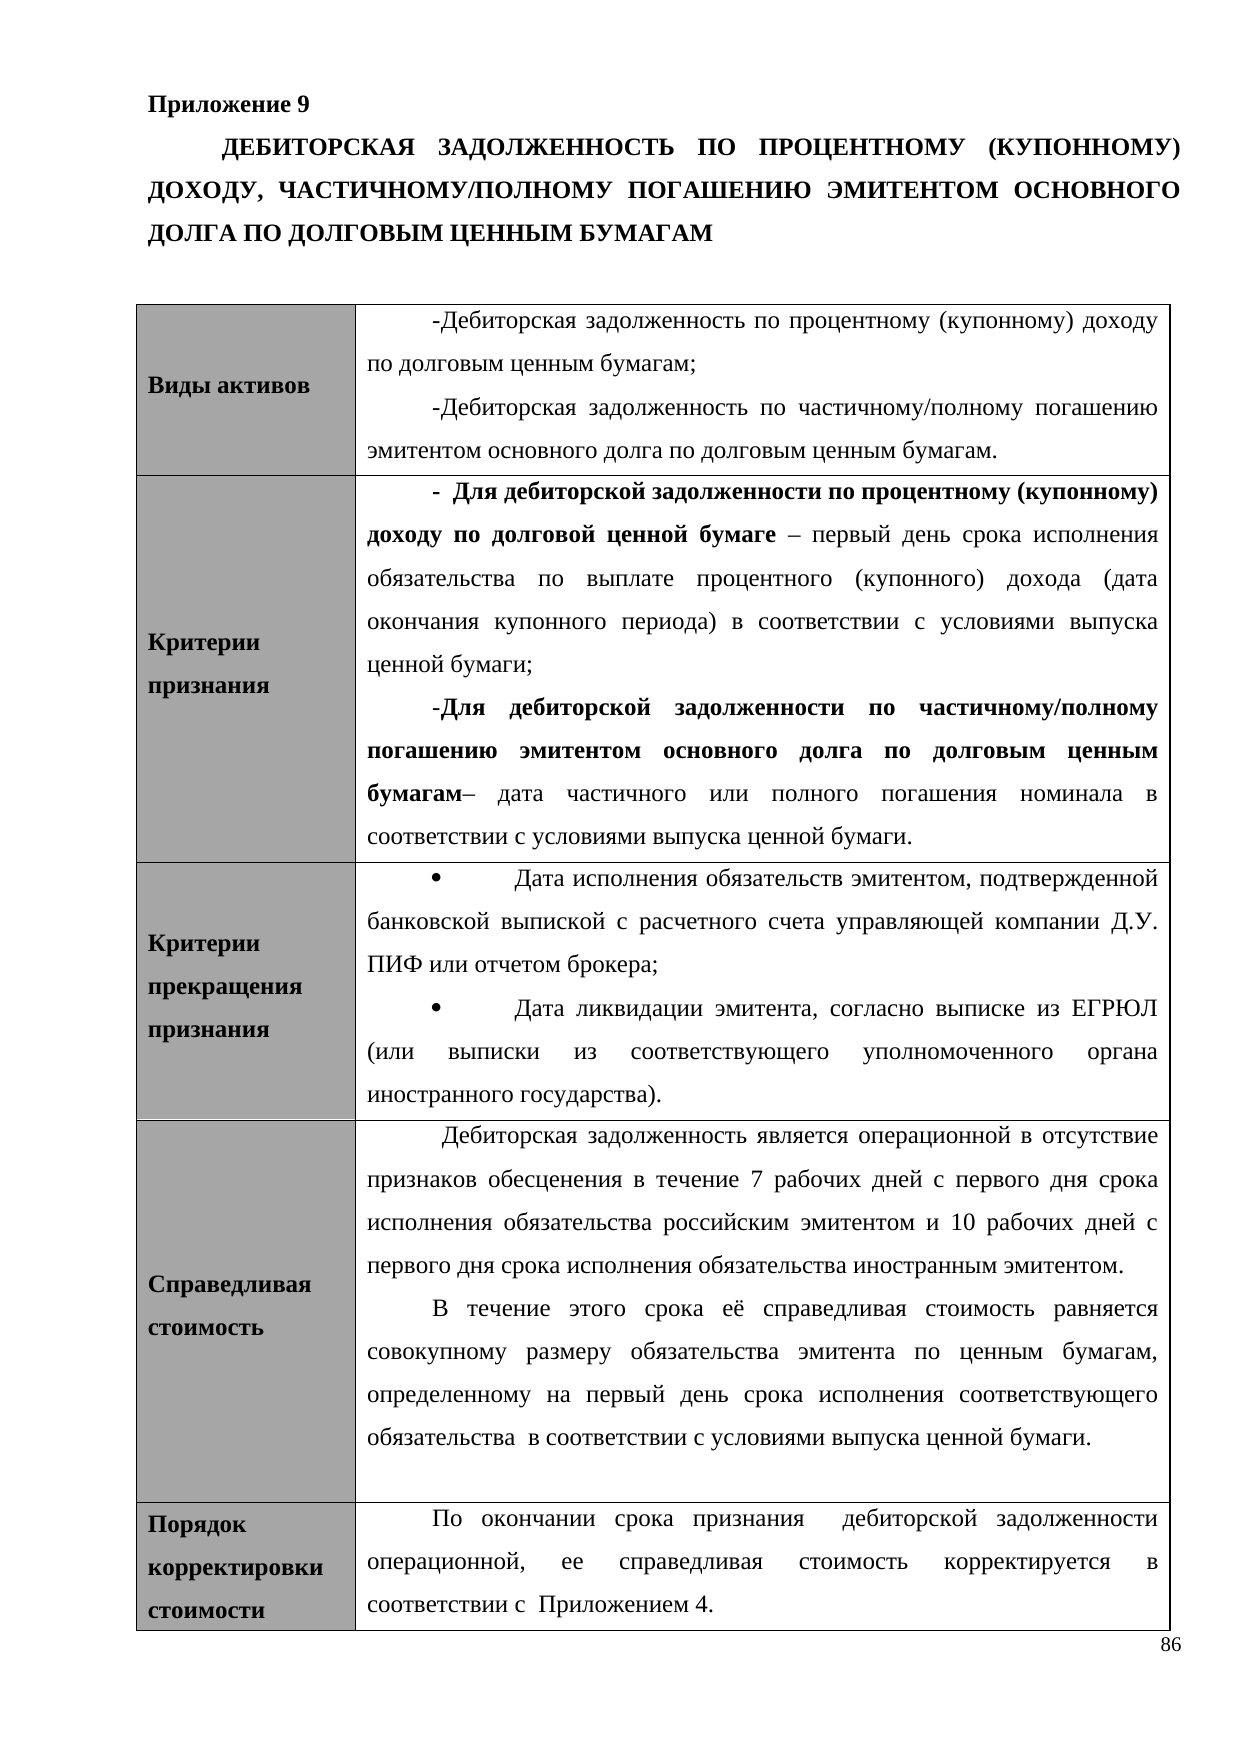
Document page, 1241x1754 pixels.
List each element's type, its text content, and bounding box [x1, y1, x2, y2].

text Приложение 9 [148, 89, 1181, 117]
table_cell Критерии прекращения признания [137, 863, 355, 1119]
table_cell Критерии признания [137, 476, 355, 862]
table_cell Дата исполнения обязательств эмитентом, подтвержденной банковской выпиской с расчетного счета управляющей компании Д.У. ПИФ или отчетом брокера; Дата ликвидации эмитента, согласно выписке из ЕГРЮЛ (или выписки из соответствующего уполномоченного органа иностранного государства). [356, 863, 1169, 1119]
table_header Виды активов [137, 305, 355, 475]
table_header Дебиторская задолженность по процентному (купонному) доходу по долговым ценным бумагам; Дебиторская задолженность по частичному/полному погашению эмитентом основного долга по долговым ценным бумагам. [356, 305, 1169, 475]
table_cell - Для дебиторской задолженности по процентному (купонному) доходу по долговой ценной бумаге – первый день срока исполнения обязательства по выплате процентного (купонного) дохода (дата окончания купонного периода) в соответствии с условиями выпуска ценной бумаги; Для дебиторской задолженности по частичному/полному погашению эмитентом основного долга по долговым ценным бумагам– дата частичного или полного погашения номинала в соответствии с условиями выпуска ценной бумаги. [356, 476, 1169, 862]
text ДЕБИТОРСКАЯ ЗАДОЛЖЕННОСТЬ ПО ПРОЦЕНТНОМУ (КУПОННОМУ) ДОХОДУ, ЧАСТИЧНОМУ/ПОЛНОМУ ПОГАШЕНИЮ ЭМИТЕНТОМ ОСНОВНОГО ДОЛГА ПО ДОЛГОВЫМ ЦЕННЫМ БУМАГАМ [148, 132, 1181, 247]
table_cell Справедливая стоимость [137, 1121, 355, 1502]
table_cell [356, 1503, 1169, 1630]
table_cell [137, 1503, 355, 1630]
table_cell Дебиторская задолженность является операционной в отсутствие признаков обесценения в течение 7 рабочих дней с первого дня срока исполнения обязательства российским эмитентом и 10 рабочих дней с первого дня срока исполнения обязательства иностранным эмитентом. В течение этого срока её справедливая стоимость равняется совокупному размеру обязательства эмитента по ценным бумагам, определенному на первый день срока исполнения соответствующего обязательства в соответствии с условиями выпуска ценной бумаги. [356, 1121, 1169, 1502]
